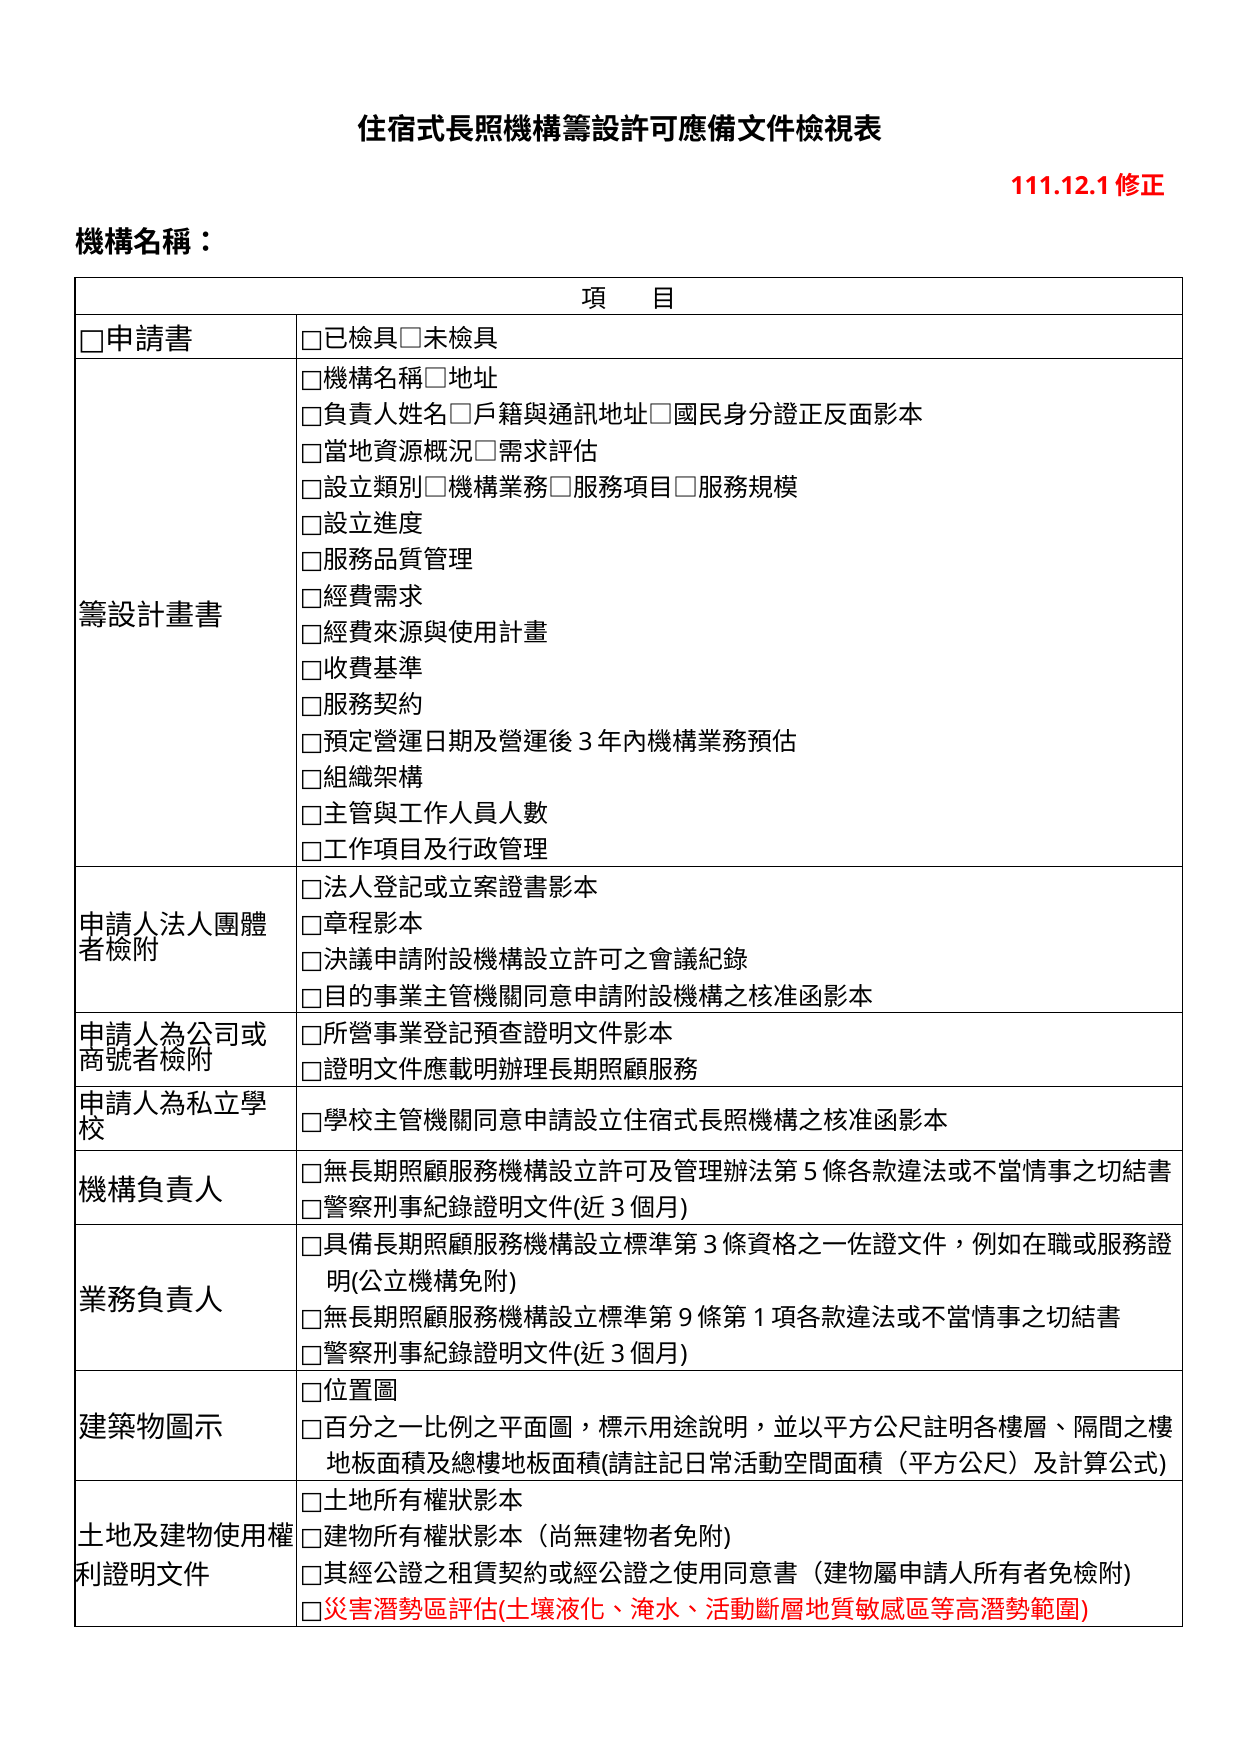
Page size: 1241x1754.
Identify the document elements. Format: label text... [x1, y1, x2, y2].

table_cell 機構負責人 [76, 1151, 296, 1224]
table_cell □法人登記或立案證書影本 □章程影本 □決議申請附設機構設立許可之會議紀錄 □目的事業主管機關同意申請附設機構之核准函影本 [297, 867, 1182, 1012]
table_cell □位置圖 □百分之一比例之平面圖，標示用途說明，並以平方公尺註明各樓層、隔間之樓地板面積及總樓地板面積(請註記日常活動空間面積（平方公尺）及計算公式) [297, 1371, 1182, 1479]
text 111.12.1修正 [75, 164, 1165, 202]
table_header 項 目 [76, 278, 1182, 314]
table_cell 建築物圖示 [76, 1371, 296, 1479]
table_cell 申請人為公司或商號者檢附 [76, 1013, 296, 1086]
text 機構名稱： [75, 202, 1165, 277]
table_cell □學校主管機關同意申請設立住宿式長照機構之核准函影本 [297, 1087, 1182, 1150]
table_cell □已檢具□未檢具 [297, 315, 1182, 358]
table_cell 申請人法人團體者檢附 [76, 867, 296, 1012]
table_cell 籌設計畫書 [76, 359, 296, 866]
table_cell □具備長期照顧服務機構設立標準第3條資格之一佐證文件，例如在職或服務證明(公立機構免附) □無長期照顧服務機構設立標準第9條第1項各款違法或不當情事之切結書 □警察刑事紀錄證明文件(近3個月) [297, 1225, 1182, 1370]
table_cell 申請人為私立學校 [76, 1087, 296, 1150]
table_cell □機構名稱□地址 □負責人姓名□戶籍與通訊地址□國民身分證正反面影本 □當地資源概況□需求評估 □設立類別□機構業務□服務項目□服務規模 □設立進度 □服務品質管理 □經費需求 □經費來源與使用計畫 □收費基準 □服務契約 □預定營運日期及營運後3年內機構業務預估 □組織架構 □主管與工作人員人數 □工作項目及行政管理 [297, 359, 1182, 866]
table_cell □申請書 [76, 315, 296, 358]
table_cell 業務負責人 [76, 1225, 296, 1370]
table_cell □所營事業登記預查證明文件影本 □證明文件應載明辦理長期照顧服務 [297, 1013, 1182, 1086]
table_cell 土地及建物使用權利證明文件 [76, 1481, 296, 1626]
text 住宿式長照機構籌設許可應備文件檢視表 [75, 89, 1165, 164]
table_cell □無長期照顧服務機構設立許可及管理辦法第5條各款違法或不當情事之切結書 □警察刑事紀錄證明文件(近3個月) [297, 1151, 1182, 1224]
table_cell □土地所有權狀影本 □建物所有權狀影本（尚無建物者免附) □其經公證之租賃契約或經公證之使用同意書（建物屬申請人所有者免檢附) □災害潛勢區評估(土壤液化、淹水、活動斷層地質敏感區等高潛勢範圍) [297, 1481, 1182, 1626]
